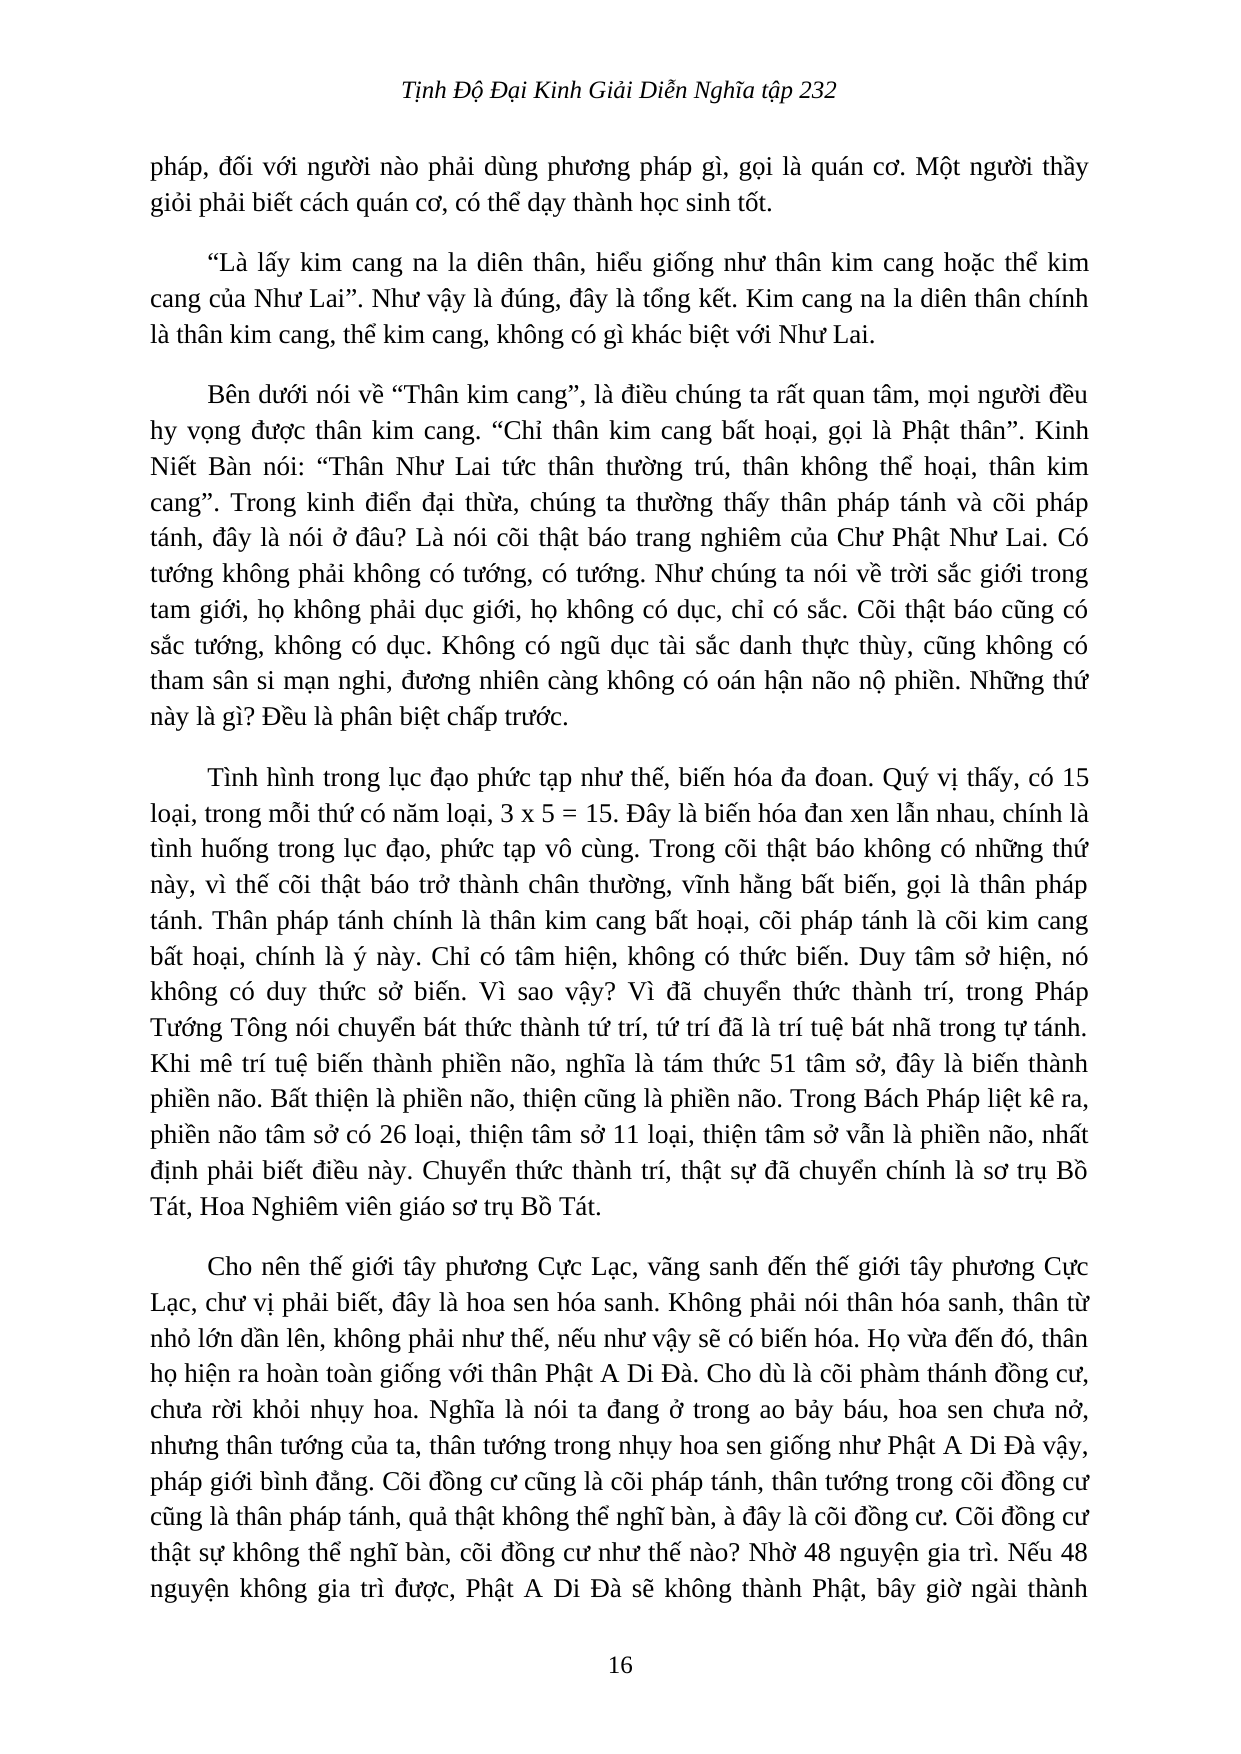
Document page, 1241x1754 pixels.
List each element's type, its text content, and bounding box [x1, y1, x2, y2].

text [150, 150, 1090, 217]
text Tình hình trong lục đạo phức tạp như thế, biến hóa đa đoan. Quý vị thấy, có 15 loại, trong mỗi thứ có năm loại, 3 x 5 = 15. Đây là biến hóa đan xen lẫn nhau, chính là tình huống trong lục đạo, phức tạp vô cùng. Trong cõi thật báo không có những thứ này, vì thế cõi thật báo trở thành chân thường, vĩnh hằng bất biến, gọi là thân pháp tánh. Thân pháp tánh chính là thân kim cang bất hoại, cõi pháp tánh là cõi kim cang bất hoại, chính là ý này. Chỉ có tâm hiện, không có thức biến. Duy tâm sở hiện, nó không có duy thức sở biến. Vì sao vậy? Vì đã chuyển thức thành trí, trong Pháp Tướng Tông nói chuyển bát thức thành tứ trí, tứ trí đã là trí tuệ bát nhã trong tự tánh. Khi mê trí tuệ biến thành phiền não, nghĩa là tám thức 51 tâm sở, đây là biến thành phiền não. Bất thiện là phiền não, thiện cũng là phiền não. Trong Bách Pháp liệt kê ra, phiền não tâm sở có 26 loại, thiện tâm sở 11 loại, thiện tâm sở vẫn là phiền não, nhất định phải biết điều này. Chuyển thức thành trí, thật sự đã chuyển chính là sơ trụ Bồ Tát, Hoa Nghiêm viên giáo sơ trụ Bồ Tát. [150, 761, 1090, 1221]
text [150, 1250, 1090, 1603]
text “Là lấy kim cang na la diên thân, hiểu giống như thân kim cang hoặc thể kim cang của Như Lai”. Như vậy là đúng, đây là tổng kết. Kim cang na la diên thân chính là thân kim cang, thể kim cang, không có gì khác biệt với Như Lai. [150, 246, 1090, 349]
text Bên dưới nói về “Thân kim cang”, là điều chúng ta rất quan tâm, mọi người đều hy vọng được thân kim cang. “Chỉ thân kim cang bất hoại, gọi là Phật thân”. Kinh Niết Bàn nói: “Thân Như Lai tức thân thường trú, thân không thể hoại, thân kim cang”. Trong kinh điển đại thừa, chúng ta thường thấy thân pháp tánh và cõi pháp tánh, đây là nói ở đâu? Là nói cõi thật báo trang nghiêm của Chư Phật Như Lai. Có tướng không phải không có tướng, có tướng. Như chúng ta nói về trời sắc giới trong tam giới, họ không phải dục giới, họ không có dục, chỉ có sắc. Cõi thật báo cũng có sắc tướng, không có dục. Không có ngũ dục tài sắc danh thực thùy, cũng không có tham sân si mạn nghi, đương nhiên càng không có oán hận não nộ phiền. Những thứ này là gì? Đều là phân biệt chấp trước. [150, 379, 1090, 731]
